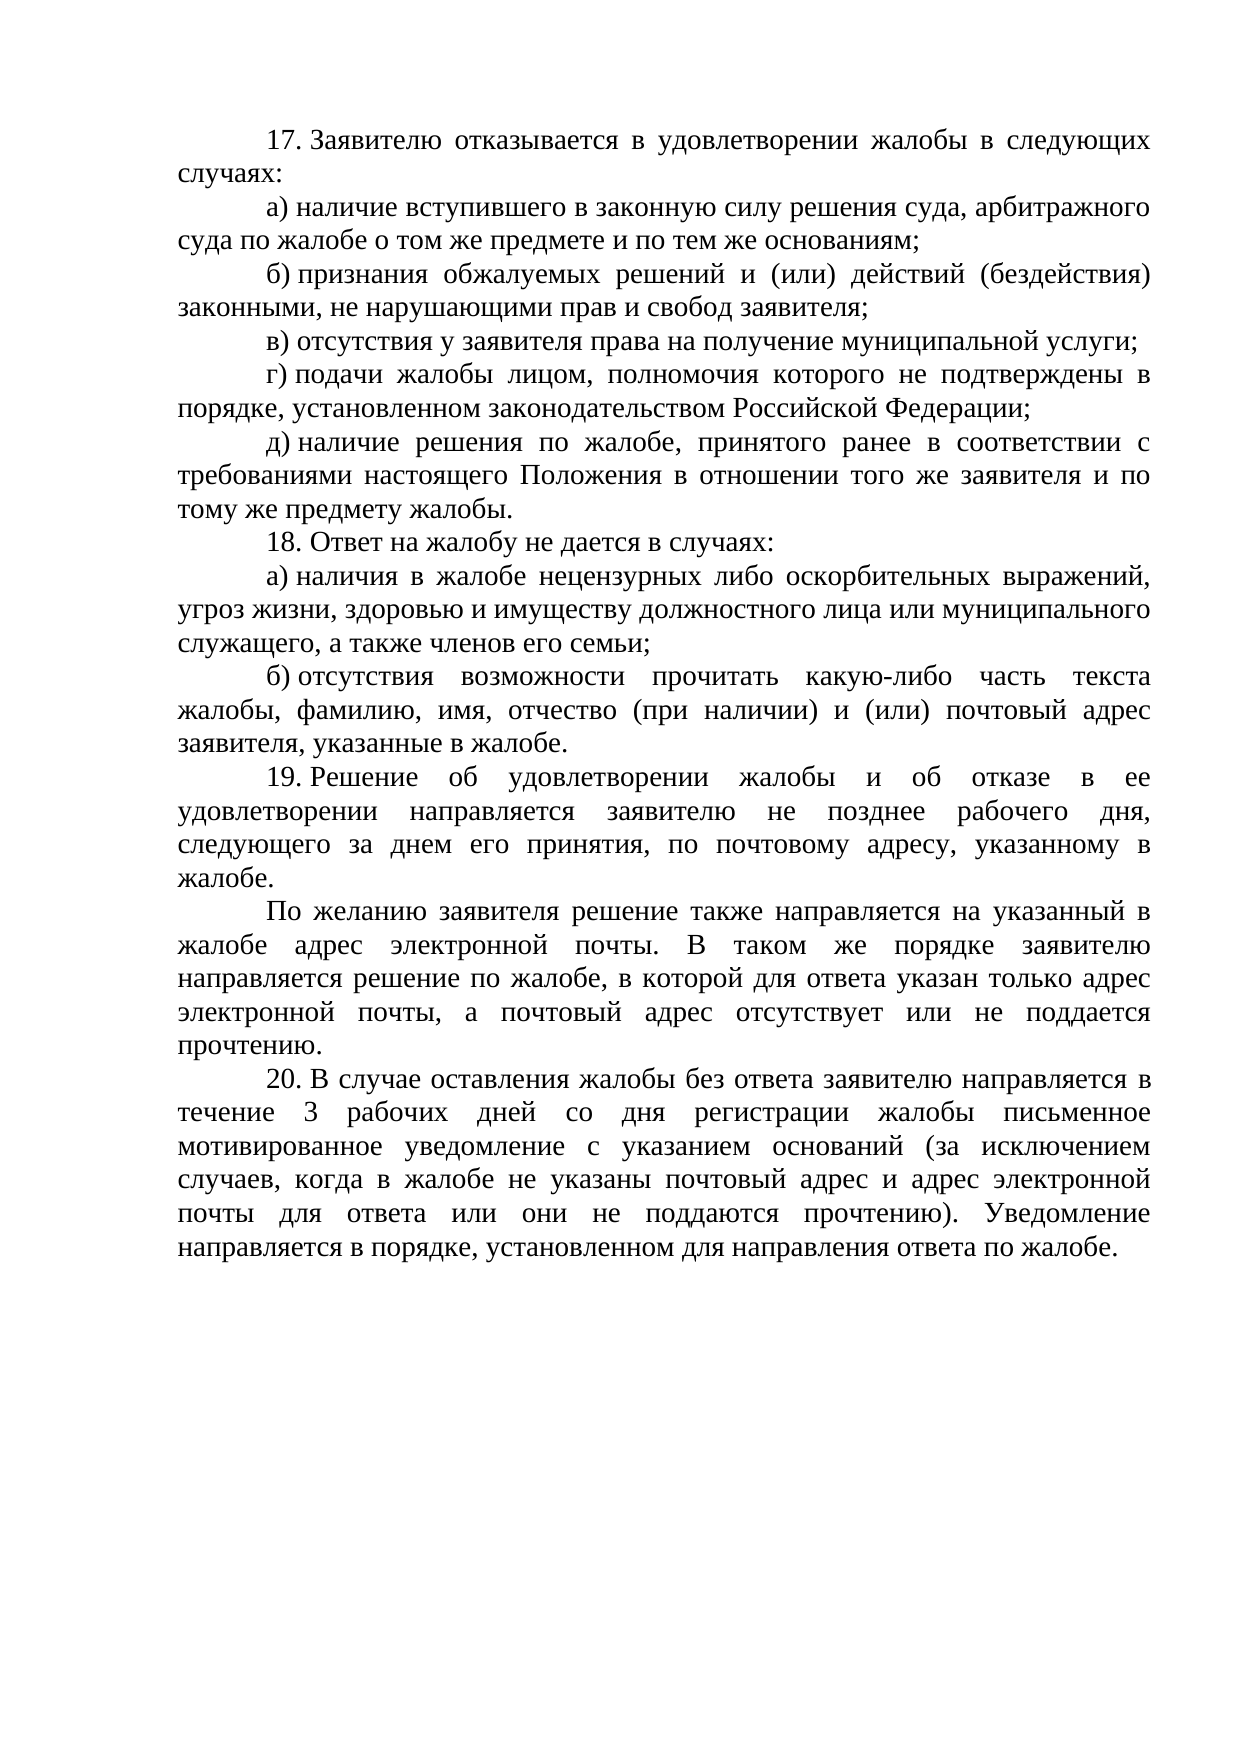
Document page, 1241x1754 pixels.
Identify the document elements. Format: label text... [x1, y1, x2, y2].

text г) подачи жалобы лицом, полномочия которого не подтверждены в порядке, установленном законодательством Российской Федерации; [177, 357, 1152, 424]
text 19. Решение об удовлетворении жалобы и об отказе в ее удовлетворении направляется заявителю не позднее рабочего дня, следующего за днем его принятия, по почтовому адресу, указанному в жалобе. [177, 759, 1152, 893]
text а) наличия в жалобе нецензурных либо оскорбительных выражений, угроз жизни, здоровью и имуществу должностного лица или муниципального служащего, а также членов его семьи; [177, 558, 1152, 658]
text По желанию заявителя решение также направляется на указанный в жалобе адрес электронной почты. В таком же порядке заявителю направляется решение по жалобе, в которой для ответа указан только адрес электронной почты, а почтовый адрес отсутствует или не поддается прочтению. [177, 893, 1152, 1061]
text 20. В случае оставления жалобы без ответа заявителю направляется в течение 3 рабочих дней со дня регистрации жалобы письменное мотивированное уведомление с указанием оснований (за исключением случаев, когда в жалобе не указаны почтовый адрес и адрес электронной почты для ответа или они не поддаются прочтению). Уведомление направляется в порядке, установленном для направления ответа по жалобе. [177, 1061, 1152, 1262]
text б) признания обжалуемых решений и (или) действий (бездействия) законными, не нарушающими прав и свобод заявителя; [177, 256, 1152, 323]
text б) отсутствия возможности прочитать какую-либо часть текста жалобы, фамилию, имя, отчество (при наличии) и (или) почтовый адрес заявителя, указанные в жалобе. [177, 658, 1152, 759]
text 18. Ответ на жалобу не дается в случаях: [177, 524, 1152, 558]
text а) наличие вступившего в законную силу решения суда, арбитражного суда по жалобе о том же предмете и по тем же основаниям; [177, 189, 1152, 256]
text д) наличие решения по жалобе, принятого ранее в соответствии с требованиями настоящего Положения в отношении того же заявителя и по тому же предмету жалобы. [177, 424, 1152, 524]
text 17. Заявителю отказывается в удовлетворении жалобы в следующих случаях: [177, 122, 1152, 189]
text в) отсутствия у заявителя права на получение муниципальной услуги; [177, 323, 1152, 357]
